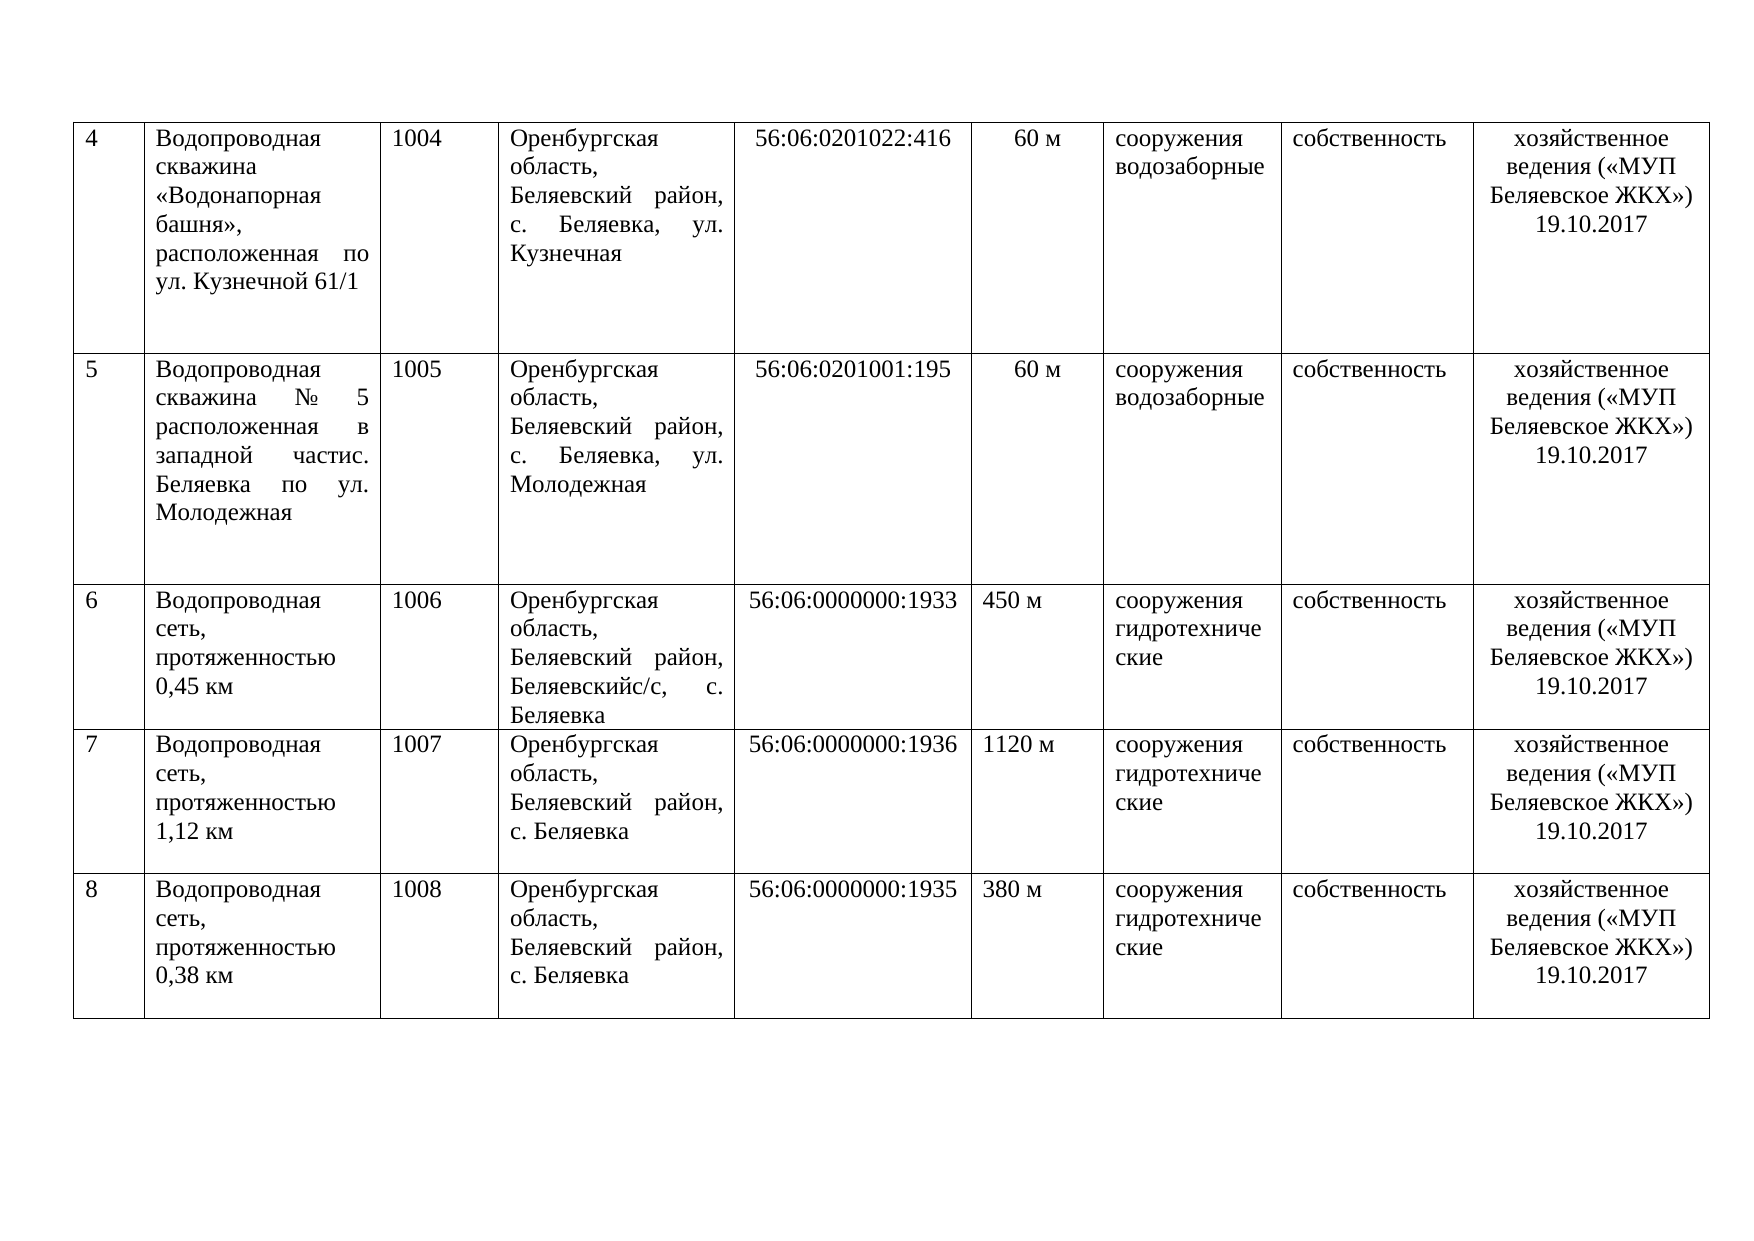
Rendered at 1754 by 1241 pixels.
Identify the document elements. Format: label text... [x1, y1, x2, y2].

table_cell Водопроводная скважина «Водонапорная башня», расположенная по ул. Кузнечной 61/1 [145, 123, 380, 353]
table_cell 1007 [381, 730, 498, 873]
table_cell Оренбургская область, Беляевский район, с. Беляевка, ул. Молодежная [499, 354, 734, 584]
table_cell 6 [74, 585, 144, 728]
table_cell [1104, 874, 1281, 1018]
table_cell 450 м [972, 585, 1103, 728]
table_cell 56:06:0201022:416 [735, 123, 971, 353]
table_cell 1004 [381, 123, 498, 353]
table_cell 7 [74, 730, 144, 873]
table_cell Водопроводная сеть, протяженностью 0,45 км [145, 585, 380, 728]
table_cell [1474, 123, 1709, 353]
table_cell хозяйственное ведения («МУП Беляевское ЖКХ») 19.10.2017 [1474, 354, 1709, 584]
table_cell Водопроводная сеть, протяженностью 0,38 км [145, 874, 380, 1018]
table_cell 380 м [972, 874, 1103, 1018]
table_cell 56:06:0201001:195 [735, 354, 971, 584]
table_cell Водопроводная сеть, протяженностью 1,12 км [145, 730, 380, 873]
table_cell Оренбургская область, Беляевский район, с. Беляевка [499, 730, 734, 873]
table_cell 5 [74, 354, 144, 584]
table_cell 60 м [972, 354, 1103, 584]
table_cell хозяйственное ведения («МУП Беляевское ЖКХ») 19.10.2017 [1474, 585, 1709, 728]
table_cell 8 [74, 874, 144, 1018]
table_cell хозяйственное ведения («МУП Беляевское ЖКХ») 19.10.2017 [1474, 730, 1709, 873]
table_cell сооружения гидротехнические [1104, 585, 1281, 728]
table_cell 56:06:0000000:1935 [735, 874, 971, 1018]
table_cell 1005 [381, 354, 498, 584]
table_cell 56:06:0000000:1933 [735, 585, 971, 728]
table_cell 1006 [381, 585, 498, 728]
table_cell Оренбургская область, Беляевский район, с. Беляевка, ул. Кузнечная [499, 123, 734, 353]
table_cell собственность [1282, 730, 1473, 873]
table_cell 60 м [972, 123, 1103, 353]
table_cell сооружения водозаборные [1104, 123, 1281, 353]
table_cell сооружения гидротехнические [1104, 730, 1281, 873]
table_cell 1120 м [972, 730, 1103, 873]
table_cell собственность [1282, 354, 1473, 584]
table_cell Оренбургская область, Беляевский район, Беляевскийс/с, с. Беляевка [499, 585, 734, 728]
table_cell 1008 [381, 874, 498, 1018]
table_cell собственность [1282, 874, 1473, 1018]
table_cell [499, 874, 734, 1018]
table_cell Водопроводная скважина № 5 расположенная в западной частис. Беляевка по ул. Молодежная [145, 354, 380, 584]
table_cell 56:06:0000000:1936 [735, 730, 971, 873]
table_cell 4 [74, 123, 144, 353]
table_cell собственность [1282, 123, 1473, 353]
table_cell собственность [1282, 585, 1473, 728]
table_cell сооружения водозаборные [1104, 354, 1281, 584]
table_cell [1474, 874, 1709, 1018]
